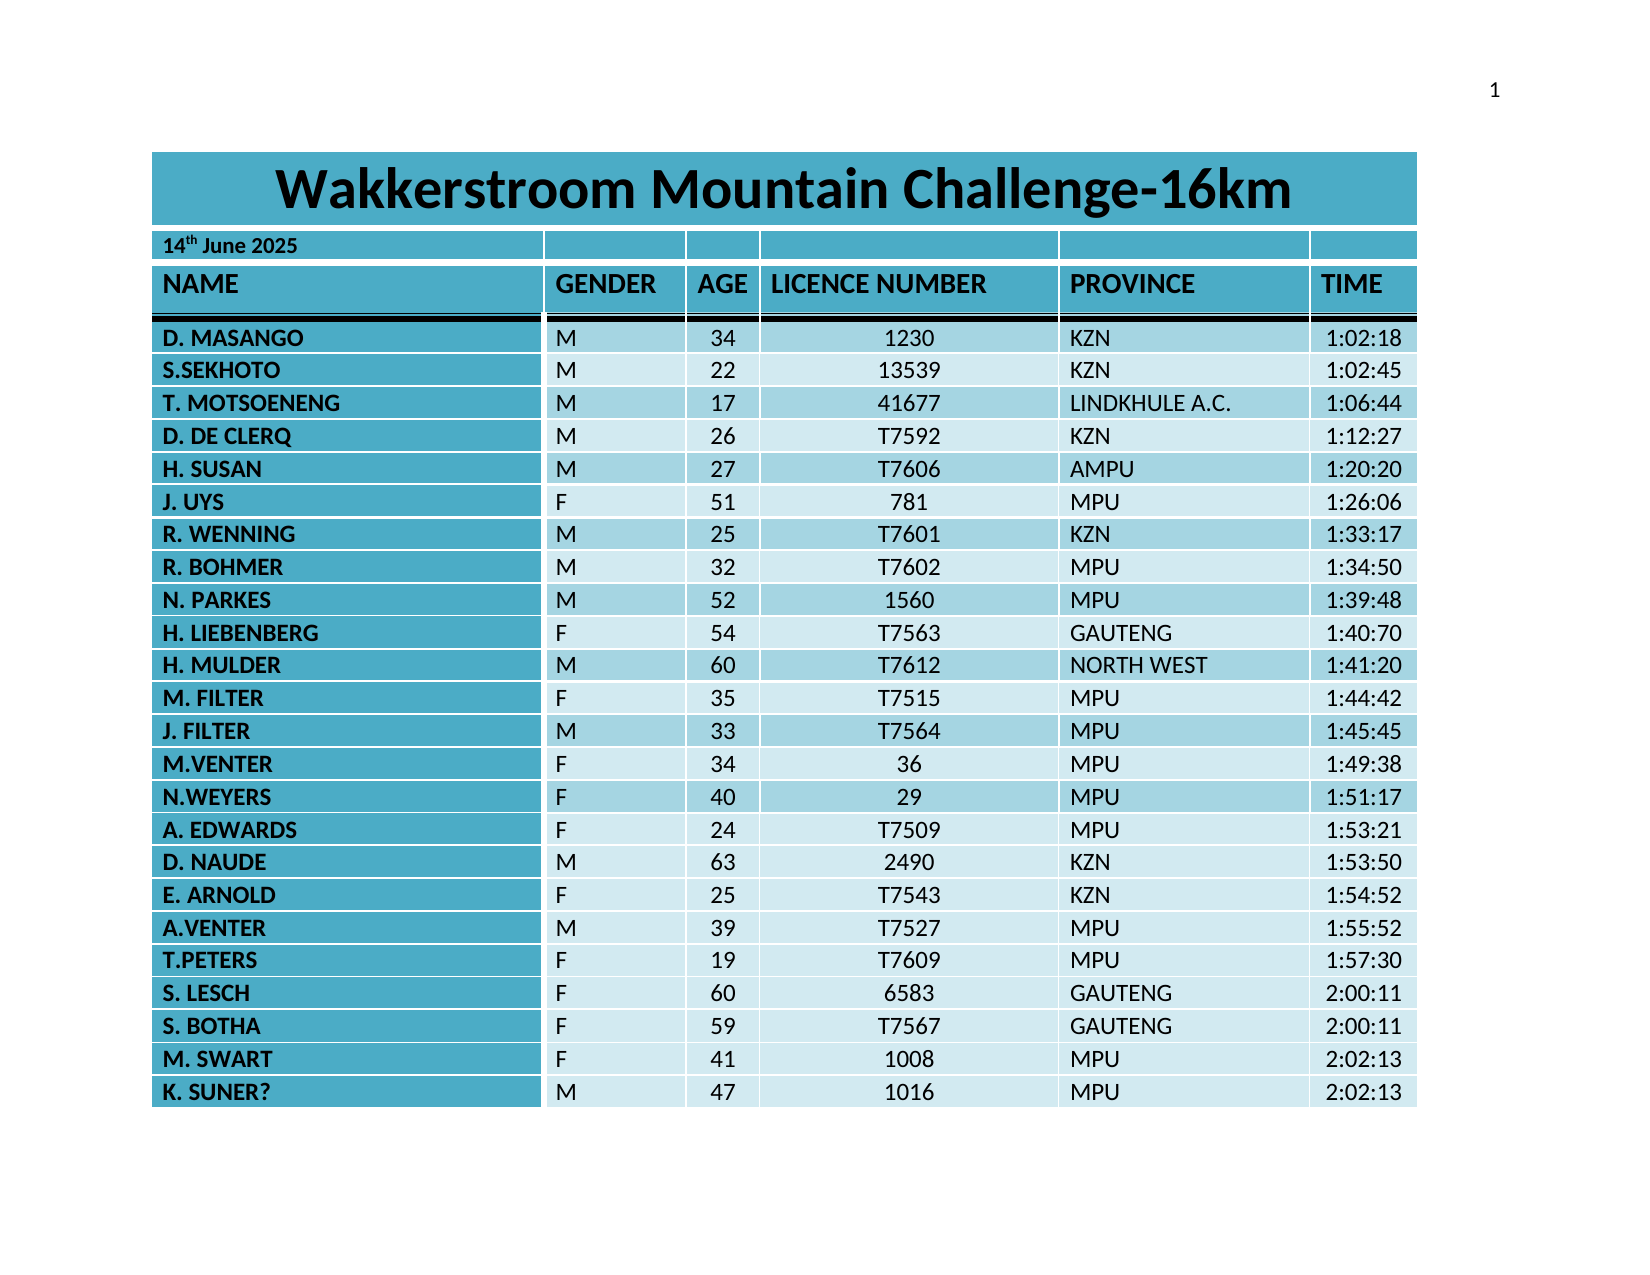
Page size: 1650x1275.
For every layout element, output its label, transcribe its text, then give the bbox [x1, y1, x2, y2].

table_cell KZN [1059, 879, 1309, 910]
table_cell 781 [760, 486, 1058, 516]
table_cell K. SUNER? [152, 1076, 541, 1107]
table_cell F [547, 683, 685, 713]
table_cell N.WEYERS [152, 781, 541, 812]
table_cell [1311, 231, 1417, 259]
table_cell 1:40:70 [1310, 617, 1417, 648]
table_cell N. PARKES [152, 584, 541, 615]
table_cell 25 [687, 879, 759, 910]
table_cell 32 [687, 551, 759, 582]
table_cell 1:44:42 [1310, 683, 1417, 713]
table_cell F [547, 781, 685, 812]
table_cell D. NAUDE [152, 846, 541, 877]
table_cell M [547, 551, 685, 582]
table_cell H. LIEBENBERG [152, 616, 541, 648]
table_cell M [547, 354, 685, 385]
table_cell R. WENNING [152, 519, 541, 549]
table_cell MPU [1059, 551, 1309, 582]
table_cell 1:53:21 [1310, 814, 1417, 844]
table_cell T7592 [760, 420, 1058, 451]
table_cell GAUTENG [1059, 1010, 1309, 1041]
table_cell KZN [1060, 519, 1309, 549]
table_cell 2:02:13 [1310, 1043, 1417, 1074]
table_cell T7527 [760, 912, 1058, 943]
table_cell AGE [687, 266, 759, 312]
table_cell T7509 [760, 814, 1058, 844]
table_cell GAUTENG [1059, 977, 1309, 1008]
table_cell 54 [687, 617, 759, 648]
table_cell 19 [687, 945, 759, 976]
table_cell F [547, 486, 685, 516]
table_cell M [547, 387, 685, 418]
table_cell MPU [1059, 1076, 1309, 1107]
table_cell M [547, 453, 685, 483]
table_cell 1:41:20 [1311, 650, 1417, 680]
table_cell 27 [687, 453, 759, 483]
table_cell M [547, 1076, 685, 1107]
table_cell NORTH WEST [1060, 650, 1309, 680]
table_cell M. FILTER [152, 682, 541, 713]
table_cell S. BOTHA [152, 1010, 541, 1041]
table_cell 1:54:52 [1310, 879, 1417, 910]
table_cell MPU [1059, 683, 1309, 713]
table_cell [687, 231, 759, 259]
table_cell 33 [687, 715, 759, 746]
table_cell [1060, 231, 1309, 259]
table_cell F [547, 1043, 685, 1074]
table_cell 1:53:50 [1310, 846, 1417, 877]
table_cell J. FILTER [152, 715, 541, 746]
table_cell 1:33:17 [1311, 519, 1417, 549]
table_cell MPU [1059, 486, 1309, 516]
table_cell 1:02:18 [1311, 322, 1417, 352]
table_cell M. SWART [152, 1043, 541, 1074]
table_cell F [547, 945, 685, 976]
table_cell 1:20:20 [1311, 453, 1417, 483]
table_cell MPU [1059, 945, 1309, 976]
table_cell M [547, 322, 685, 352]
table_cell MPU [1059, 748, 1309, 779]
table_cell PROVINCE [1060, 266, 1309, 312]
table_cell KZN [1060, 322, 1309, 352]
table_cell M [547, 420, 685, 451]
table_cell 13539 [760, 354, 1058, 385]
table_cell MPU [1060, 584, 1309, 615]
table_cell 1230 [761, 322, 1058, 352]
table_cell T7606 [761, 453, 1058, 483]
table_cell 29 [761, 781, 1058, 812]
table_cell NAME [152, 266, 543, 312]
table_cell 17 [687, 387, 759, 418]
table_cell KZN [1059, 420, 1309, 451]
table_cell GENDER [545, 266, 685, 312]
table_cell 35 [687, 683, 759, 713]
table_cell 60 [687, 977, 759, 1008]
table_cell T7567 [760, 1010, 1058, 1041]
table_cell T.PETERS [152, 945, 541, 976]
table_cell J. UYS [152, 485, 541, 516]
table_cell GAUTENG [1059, 617, 1309, 648]
table_cell MPU [1060, 781, 1309, 812]
table_cell 39 [687, 912, 759, 943]
table_cell 24 [687, 814, 759, 844]
table_cell F [547, 617, 685, 648]
table_cell T7515 [760, 683, 1058, 713]
table_cell H. MULDER [152, 650, 541, 680]
table_cell 1:45:45 [1311, 715, 1417, 746]
table_cell 36 [760, 748, 1058, 779]
table_cell E. ARNOLD [152, 879, 541, 910]
table_cell AMPU [1060, 453, 1309, 483]
table_cell A.VENTER [152, 912, 541, 943]
table_cell 52 [687, 584, 759, 615]
table_cell [761, 231, 1058, 259]
table_cell 1:02:45 [1310, 354, 1417, 385]
table_cell M [547, 650, 685, 680]
table_cell M [547, 715, 685, 746]
table_cell 1008 [760, 1043, 1058, 1074]
table_cell D. DE CLERQ [152, 420, 541, 451]
table_cell TIME [1311, 266, 1417, 312]
table_cell 1560 [761, 584, 1058, 615]
table_cell T7563 [760, 617, 1058, 648]
table_cell F [547, 814, 685, 844]
table_cell 1:51:17 [1311, 781, 1417, 812]
table_cell 1:57:30 [1310, 945, 1417, 976]
table_cell 2:02:13 [1310, 1076, 1417, 1107]
table_cell 25 [687, 519, 759, 549]
table_cell F [547, 879, 685, 910]
table_cell 41 [687, 1043, 759, 1074]
table_cell F [547, 748, 685, 779]
table_cell 2:00:11 [1310, 1010, 1417, 1041]
table_cell M [547, 519, 685, 549]
table_cell R. BOHMER [152, 551, 541, 582]
table_cell LICENCE NUMBER [761, 266, 1058, 312]
table_cell 59 [687, 1010, 759, 1041]
table_cell KZN [1059, 354, 1309, 385]
table_cell T7612 [761, 650, 1058, 680]
table_cell 1:06:44 [1311, 387, 1417, 418]
table_cell 1016 [760, 1076, 1058, 1107]
table_cell 34 [687, 748, 759, 779]
table_cell 2490 [760, 846, 1058, 877]
table_cell F [547, 1010, 685, 1041]
table_cell LINDKHULE A.C. [1060, 387, 1309, 418]
table_cell 47 [687, 1076, 759, 1107]
table_cell 1:26:06 [1310, 486, 1417, 516]
table_cell T. MOTSOENENG [152, 387, 541, 418]
table_cell M [547, 846, 685, 877]
table_cell 1:49:38 [1310, 748, 1417, 779]
table_cell 1:34:50 [1310, 551, 1417, 582]
table_cell S.SEKHOTO [152, 354, 541, 385]
table_cell H. SUSAN [152, 453, 541, 483]
table_cell 60 [687, 650, 759, 680]
table_cell KZN [1059, 846, 1309, 877]
table_cell T7543 [760, 879, 1058, 910]
table_cell S. LESCH [152, 977, 541, 1008]
table_cell 26 [687, 420, 759, 451]
table_cell M.VENTER [152, 748, 541, 779]
table_cell MPU [1059, 1043, 1309, 1074]
table_cell MPU [1059, 912, 1309, 943]
table_cell T7601 [761, 519, 1058, 549]
table_cell 40 [687, 781, 759, 812]
table_cell T7564 [761, 715, 1058, 746]
table_cell 1:39:48 [1311, 584, 1417, 615]
table_cell 22 [687, 354, 759, 385]
table_cell F [547, 977, 685, 1008]
table_header Wakkerstroom Mountain Challenge-16km [152, 152, 1417, 225]
table_cell 1:12:27 [1310, 420, 1417, 451]
table_cell MPU [1060, 715, 1309, 746]
table_cell M [547, 912, 685, 943]
table_cell A. EDWARDS [152, 813, 541, 844]
table_cell 2:00:11 [1310, 977, 1417, 1008]
table_cell M [547, 584, 685, 615]
table_cell 51 [687, 486, 759, 516]
table_cell [545, 231, 685, 259]
table_cell 63 [687, 846, 759, 877]
table_cell T7602 [760, 551, 1058, 582]
table_cell 14th June 2025 [152, 231, 543, 259]
table_cell 34 [687, 322, 759, 352]
table_cell 1:55:52 [1310, 912, 1417, 943]
table_cell 41677 [761, 387, 1058, 418]
table_cell MPU [1059, 814, 1309, 844]
table_cell D. MASANGO [152, 322, 541, 352]
table_cell T7609 [760, 945, 1058, 976]
table_cell 6583 [760, 977, 1058, 1008]
